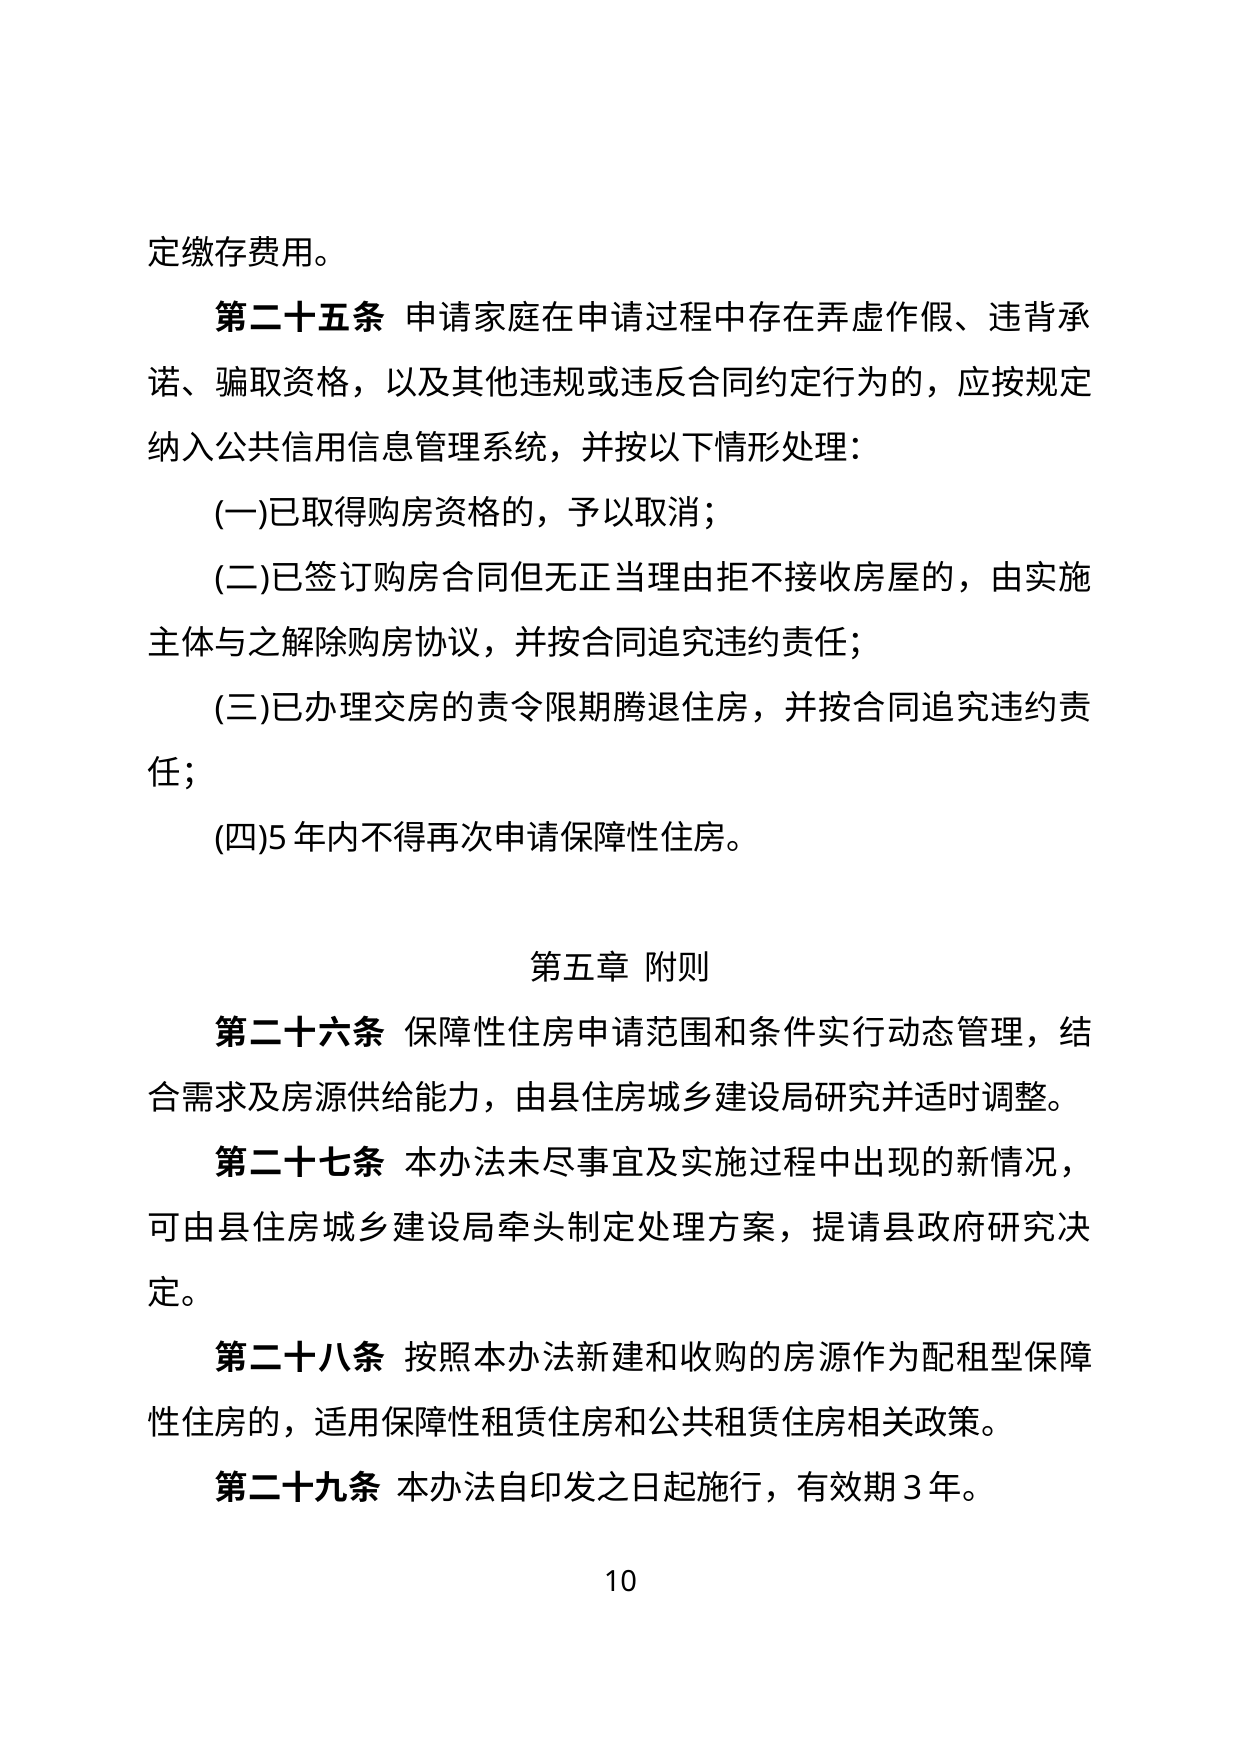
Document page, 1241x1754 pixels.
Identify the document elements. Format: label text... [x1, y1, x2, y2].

text (一)已取得购房资格的，予以取消； [148, 477, 1093, 542]
text 第二十九条 本办法自印发之日起施行，有效期3年。 [148, 1452, 1093, 1517]
text 第二十五条 申请家庭在申请过程中存在弄虚作假、违背承诺、骗取资格，以及其他违规或违反合同约定行为的，应按规定纳入公共信用信息管理系统，并按以下情形处理： [148, 282, 1093, 477]
text 第二十七条 本办法未尽事宜及实施过程中出现的新情况，可由县住房城乡建设局牵头制定处理方案，提请县政府研究决定。 [148, 1127, 1093, 1322]
text (二)已签订购房合同但无正当理由拒不接收房屋的，由实施主体与之解除购房协议，并按合同追究违约责任； [148, 542, 1093, 672]
text 第二十六条 保障性住房申请范围和条件实行动态管理，结合需求及房源供给能力，由县住房城乡建设局研究并适时调整。 [148, 997, 1093, 1127]
text (三)已办理交房的责令限期腾退住房，并按合同追究违约责任； [148, 672, 1093, 802]
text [148, 217, 1093, 282]
text 第五章 附则 [148, 932, 1093, 997]
text 第二十八条 按照本办法新建和收购的房源作为配租型保障性住房的，适用保障性租赁住房和公共租赁住房相关政策。 [148, 1322, 1093, 1452]
text (四)5年内不得再次申请保障性住房。 [148, 802, 1093, 867]
